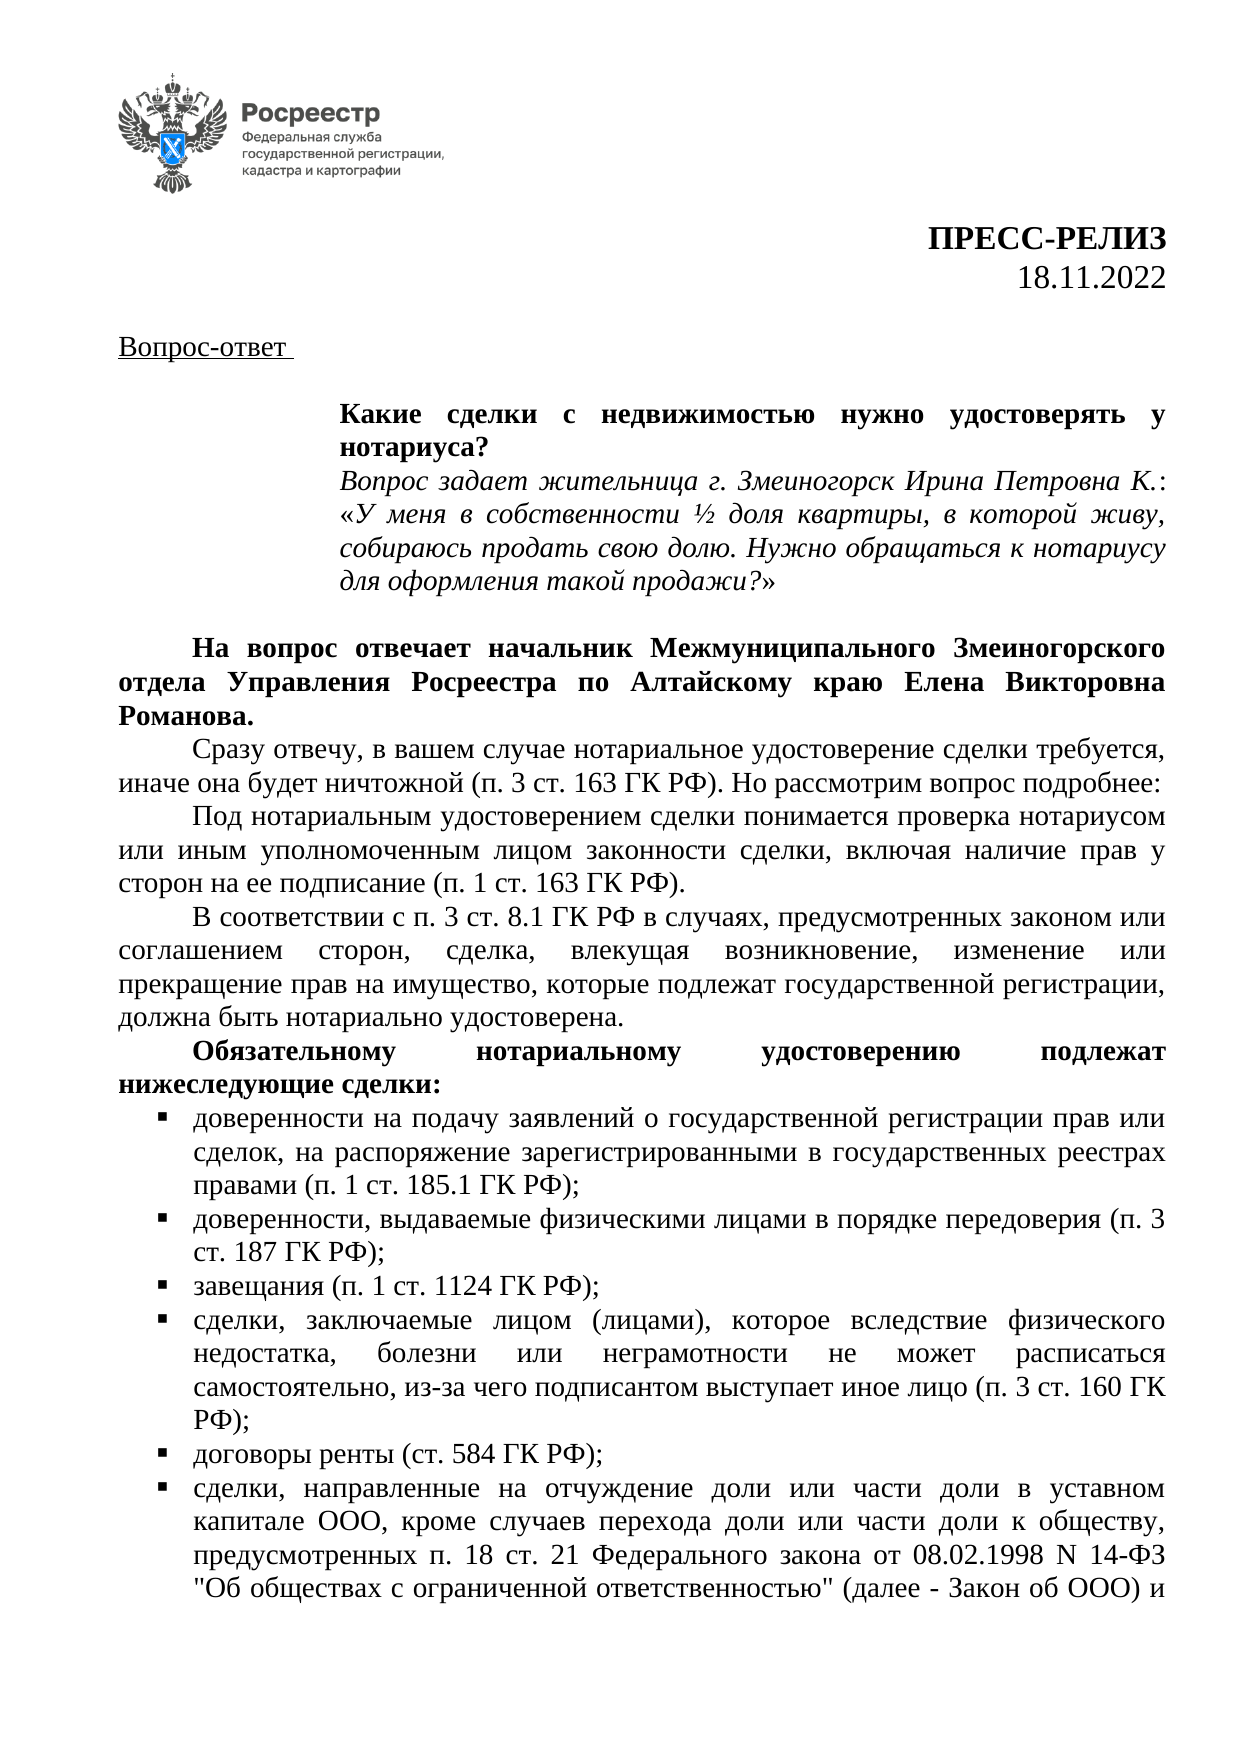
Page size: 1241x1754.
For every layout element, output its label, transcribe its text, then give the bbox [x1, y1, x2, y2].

list доверенности на подачу заявлений о государственной регистрации прав или сделок, на распоряжение зарегистрированными в государственных реестрах правами (п. 1 ст. 185.1 ГК РФ); [156, 1100, 1167, 1201]
text 18.11.2022 [118, 257, 1167, 295]
text ПРЕСС-РЕЛИЗ [118, 218, 1167, 257]
text Сразу отвечу, в вашем случае нотариальное удостоверение сделки требуется, иначе она будет ничтожной (п. 3 ст. 163 ГК РФ). Но рассмотрим вопрос подробнее: [118, 731, 1167, 798]
list доверенности, выдаваемые физическими лицами в порядке передоверия (п. 3 ст. 187 ГК РФ); [156, 1201, 1167, 1268]
text Вопрос-ответ [118, 329, 1167, 362]
text Какие сделки с недвижимостью нужно удостоверять у нотариуса? [339, 396, 1167, 463]
text Обязательному нотариальному удостоверению подлежат нижеследующие сделки: [118, 1033, 1167, 1100]
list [156, 1470, 1167, 1604]
text На вопрос отвечает начальник Межмуниципального Змеиногорского отдела Управления Росреестра по Алтайскому краю Елена Викторовна Романова. [118, 631, 1167, 731]
list договоры ренты (ст. 584 ГК РФ); [156, 1436, 1167, 1470]
list сделки, заключаемые лицом (лицами), которое вследствие физического недостатка, болезни или неграмотности не может расписаться самостоятельно, из-за чего подписантом выступает иное лицо (п. 3 ст. 160 ГК РФ); [156, 1302, 1167, 1436]
text Под нотариальным удостоверением сделки понимается проверка нотариусом или иным уполномоченным лицом законности сделки, включая наличие прав у сторон на ее подписание (п. 1 ст. 163 ГК РФ). [118, 798, 1167, 899]
list завещания (п. 1 ст. 1124 ГК РФ); [156, 1268, 1167, 1302]
text Вопрос задает жительница г. Змеиногорск Ирина Петровна К.: «У меня в собственности ½ доля квартиры, в которой живу, собираюсь продать свою долю. Нужно обращаться к нотариусу для оформления такой продажи?» [339, 463, 1167, 597]
text В соответствии с п. 3 ст. 8.1 ГК РФ в случаях, предусмотренных законом или соглашением сторон, сделка, влекущая возникновение, изменение или прекращение прав на имущество, которые подлежат государственной регистрации, должна быть нотариально удостоверена. [118, 899, 1167, 1033]
picture [118, 73, 444, 194]
